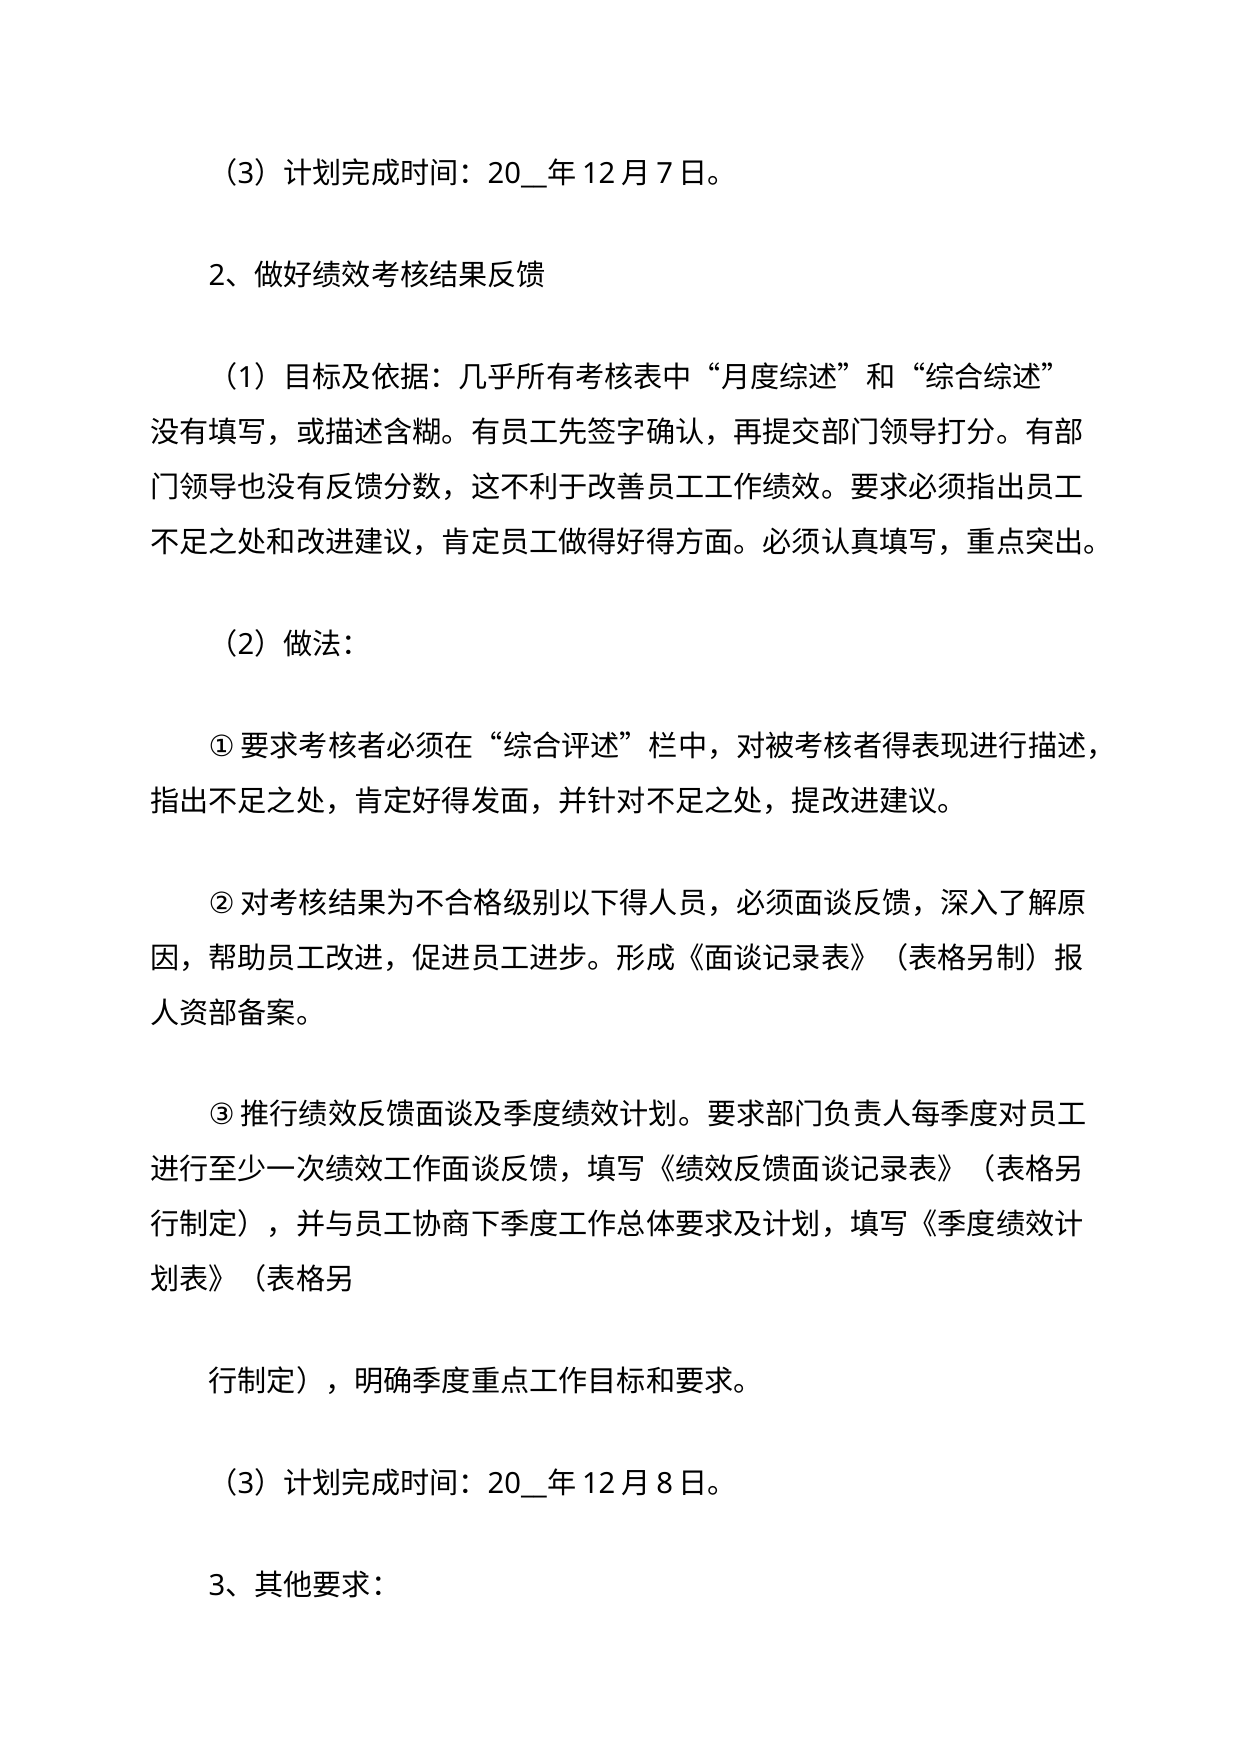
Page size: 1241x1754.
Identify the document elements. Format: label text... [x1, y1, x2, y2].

text 行制定），明确季度重点工作目标和要求。 [150, 1357, 1090, 1400]
text ①要求考核者必须在“综合评述”栏中，对被考核者得表现进行描述，指出不足之处，肯定好得发面，并针对不足之处，提改进建议。 [150, 722, 1090, 820]
text 3、其他要求： [150, 1561, 1090, 1604]
text ③推行绩效反馈面谈及季度绩效计划。要求部门负责人每季度对员工进行至少一次绩效工作面谈反馈，填写《绩效反馈面谈记录表》（表格另行制定），并与员工协商下季度工作总体要求及计划，填写《季度绩效计划表》（表格另 [150, 1091, 1090, 1298]
text （3）计划完成时间：20__年12月8日。 [150, 1459, 1090, 1502]
text （3）计划完成时间：20__年12月7日。 [150, 150, 1090, 192]
text 2、做好绩效考核结果反馈 [150, 252, 1090, 294]
text （1）目标及依据：几乎所有考核表中“月度综述”和“综合综述”没有填写，或描述含糊。有员工先签字确认，再提交部门领导打分。有部门领导也没有反馈分数，这不利于改善员工工作绩效。要求必须指出员工不足之处和改进建议，肯定员工做得好得方面。必须认真填写，重点突出。 [150, 354, 1090, 561]
text ②对考核结果为不合格级别以下得人员，必须面谈反馈，深入了解原因，帮助员工改进，促进员工进步。形成《面谈记录表》（表格另制）报人资部备案。 [150, 879, 1090, 1031]
text （2）做法： [150, 621, 1090, 663]
